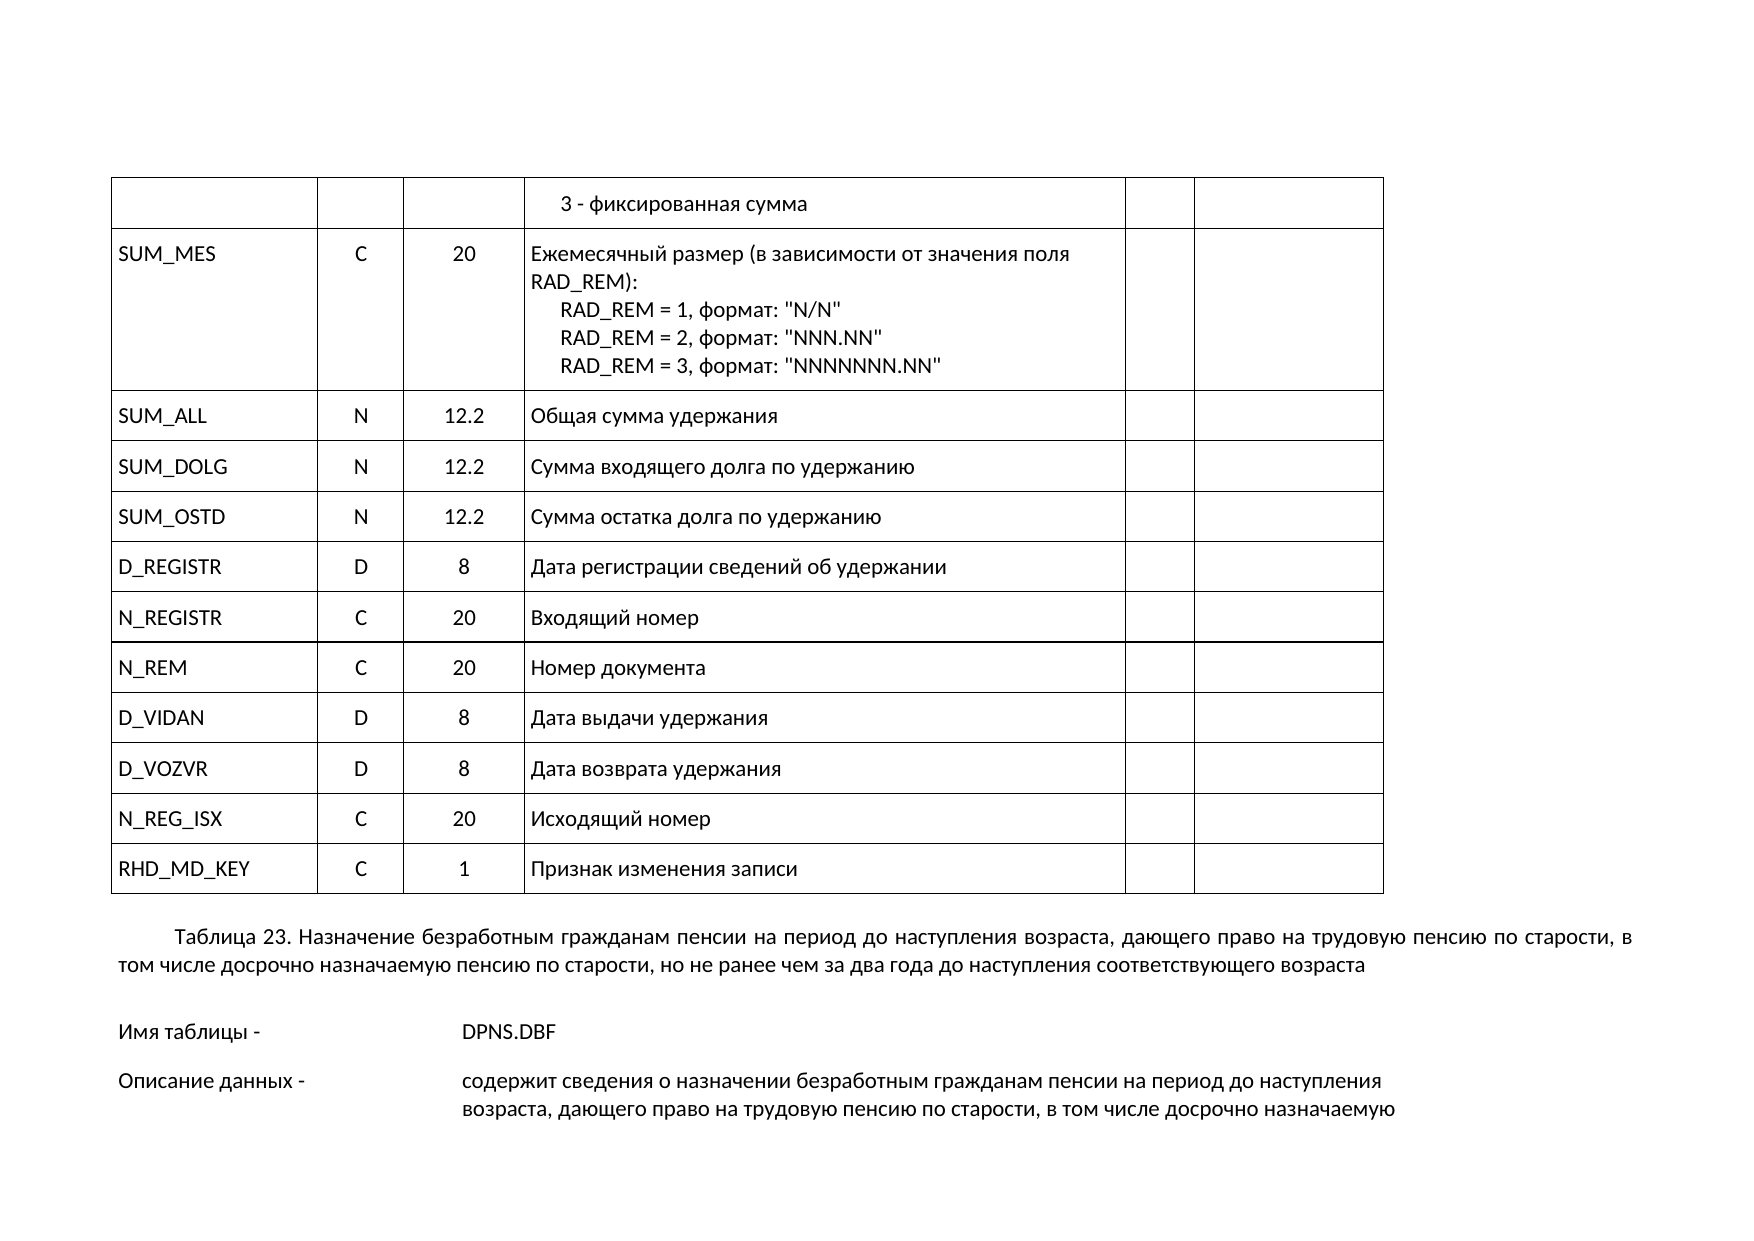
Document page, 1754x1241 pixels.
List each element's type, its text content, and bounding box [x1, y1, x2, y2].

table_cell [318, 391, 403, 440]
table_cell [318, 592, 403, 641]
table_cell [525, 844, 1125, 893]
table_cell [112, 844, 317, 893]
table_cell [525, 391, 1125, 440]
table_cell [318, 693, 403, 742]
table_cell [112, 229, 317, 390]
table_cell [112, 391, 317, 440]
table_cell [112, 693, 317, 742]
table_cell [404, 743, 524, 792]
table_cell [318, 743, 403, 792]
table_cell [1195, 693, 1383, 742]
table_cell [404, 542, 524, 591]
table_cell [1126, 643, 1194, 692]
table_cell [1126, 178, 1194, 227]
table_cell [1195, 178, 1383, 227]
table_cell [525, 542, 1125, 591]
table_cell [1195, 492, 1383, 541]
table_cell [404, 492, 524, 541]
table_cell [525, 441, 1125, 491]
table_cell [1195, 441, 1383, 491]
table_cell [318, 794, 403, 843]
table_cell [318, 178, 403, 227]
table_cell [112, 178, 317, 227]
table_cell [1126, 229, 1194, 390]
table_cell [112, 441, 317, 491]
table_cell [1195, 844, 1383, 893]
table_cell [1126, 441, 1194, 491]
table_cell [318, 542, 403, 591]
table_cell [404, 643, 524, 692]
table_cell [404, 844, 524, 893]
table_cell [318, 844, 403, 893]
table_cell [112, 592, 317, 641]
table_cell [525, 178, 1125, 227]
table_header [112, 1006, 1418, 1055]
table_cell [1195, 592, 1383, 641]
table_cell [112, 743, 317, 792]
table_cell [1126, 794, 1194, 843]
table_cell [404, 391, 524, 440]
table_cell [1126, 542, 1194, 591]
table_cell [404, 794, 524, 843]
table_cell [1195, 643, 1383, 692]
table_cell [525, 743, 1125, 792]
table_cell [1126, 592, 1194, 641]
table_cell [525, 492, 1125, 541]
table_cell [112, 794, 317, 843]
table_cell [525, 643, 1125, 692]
text Таблица 23. Назначение безработным гражданам пенсии на период до наступления возраста, дающего право на трудовую пенсию по старости, в том числе досрочно назначаемую пенсию по старости, но не ранее чем за два года до наступления соответствующего возраста [118, 922, 1636, 978]
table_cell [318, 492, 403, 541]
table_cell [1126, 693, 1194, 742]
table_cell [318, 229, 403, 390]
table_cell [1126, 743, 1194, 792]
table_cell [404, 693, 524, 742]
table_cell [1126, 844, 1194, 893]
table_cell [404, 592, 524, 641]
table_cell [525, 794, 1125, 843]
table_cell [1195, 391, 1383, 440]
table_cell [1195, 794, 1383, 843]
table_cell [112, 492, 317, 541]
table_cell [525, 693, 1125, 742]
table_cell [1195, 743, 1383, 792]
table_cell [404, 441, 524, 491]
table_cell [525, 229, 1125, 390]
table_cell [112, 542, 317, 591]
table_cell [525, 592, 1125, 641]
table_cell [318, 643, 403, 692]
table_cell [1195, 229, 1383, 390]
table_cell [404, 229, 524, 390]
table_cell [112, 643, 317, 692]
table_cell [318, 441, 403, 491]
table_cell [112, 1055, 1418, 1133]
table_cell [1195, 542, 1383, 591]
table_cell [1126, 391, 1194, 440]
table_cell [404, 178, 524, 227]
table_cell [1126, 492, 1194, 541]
